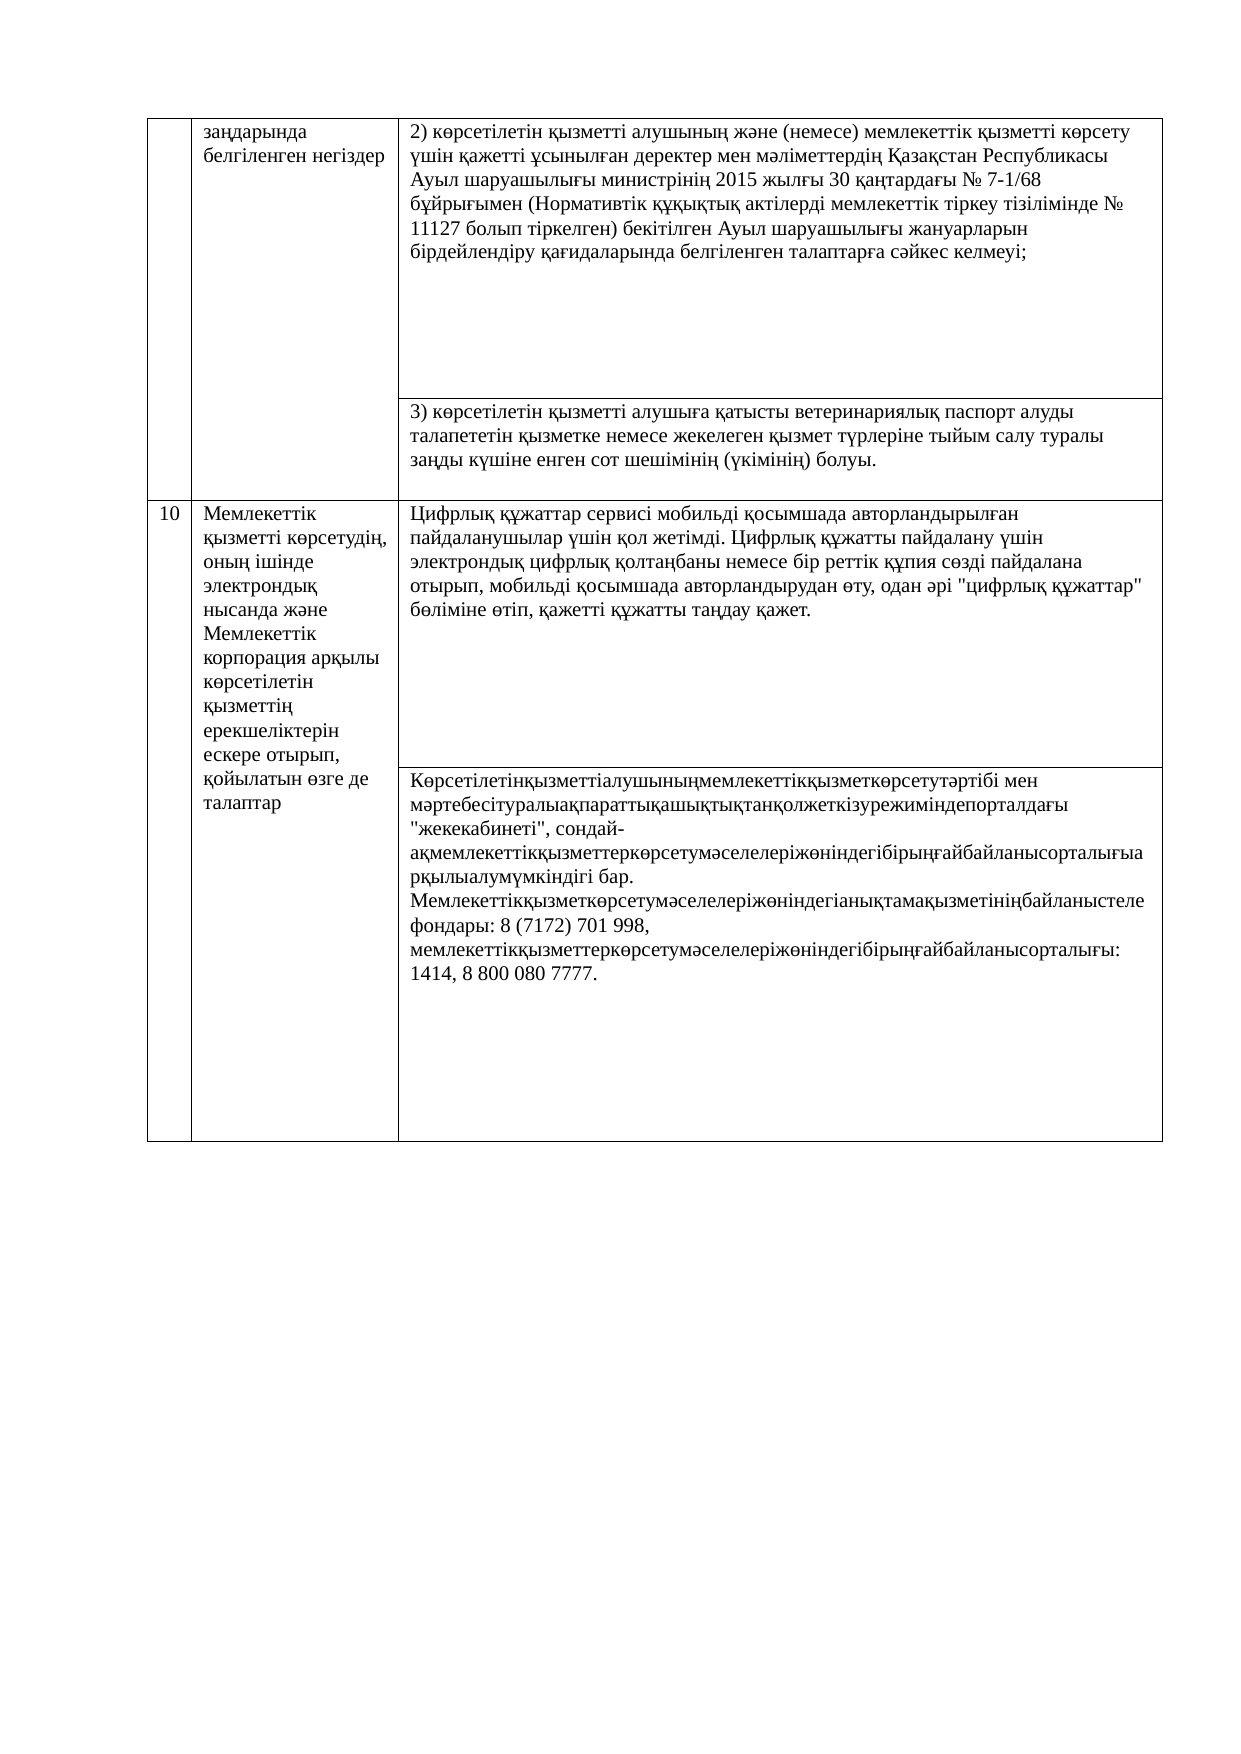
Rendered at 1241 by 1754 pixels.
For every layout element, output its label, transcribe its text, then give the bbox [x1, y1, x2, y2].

table_cell 2) көрсетілетін қызметті алушының және (немесе) мемлекеттік қызметті көрсету үшін қажетті ұсынылған деректер мен мәліметтердің Қазақстан Республикасы Ауыл шаруашылығы министрінің 2015 жылғы 30 қаңтардағы № 7-1/68 бұйрығымен (Нормативтік құқықтық актілерді мемлекеттік тіркеу тізілімінде № 11127 болып тіркелген) бекітілген Ауыл шаруашылығы жануарларын бірдейлендіру қағидаларында белгіленген талаптарға сәйкес келмеуі; [399, 119, 1162, 398]
table_cell Мемлекеттік қызметті көрсетудің, оның ішінде электрондық нысанда және Мемлекеттік корпорация арқылы көрсетілетін қызметтің ерекшеліктерін ескере отырып, қойылатын өзге де талаптар [192, 501, 398, 1141]
table_cell 9 [148, 119, 191, 500]
table_cell Цифрлық құжаттар сервисі мобильді қосымшада авторландырылған пайдаланушылар үшін қол жетімді. Цифрлық құжатты пайдалану үшін электрондық цифрлық қолтаңбаны немесе бір реттік құпия сөзді пайдалана отырып, мобильді қосымшада авторландырудан өту, одан әрі "цифрлық құжаттар" бөліміне өтіп, қажетті құжатты таңдау қажет. [399, 501, 1162, 767]
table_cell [192, 119, 398, 500]
table_cell Көрсетілетінқызметтіалушыныңмемлекеттікқызметкөрсетутәртібі мен мәртебесітуралыақпараттықашықтықтанқолжеткізурежиміндепорталдағы "жекекабинеті", сондай-ақмемлекеттікқызметтеркөрсетумәселелеріжөніндегібірыңғайбайланысорталығыарқылыалумүмкіндігі бар. Мемлекеттікқызметкөрсетумәселелеріжөніндегіанықтамақызметініңбайланыстелефондары: 8 (7172) 701 998, мемлекеттікқызметтеркөрсетумәселелеріжөніндегібірыңғайбайланысорталығы: 1414, 8 800 080 7777. [399, 768, 1162, 1141]
table_cell 3) көрсетілетін қызметті алушыға қатысты ветеринариялық паспорт алуды талапететін қызметке немесе жекелеген қызмет түрлеріне тыйым салу туралы заңды күшіне енген сот шешімінің (үкімінің) болуы. [399, 399, 1162, 500]
table_cell 10 [148, 501, 191, 1141]
